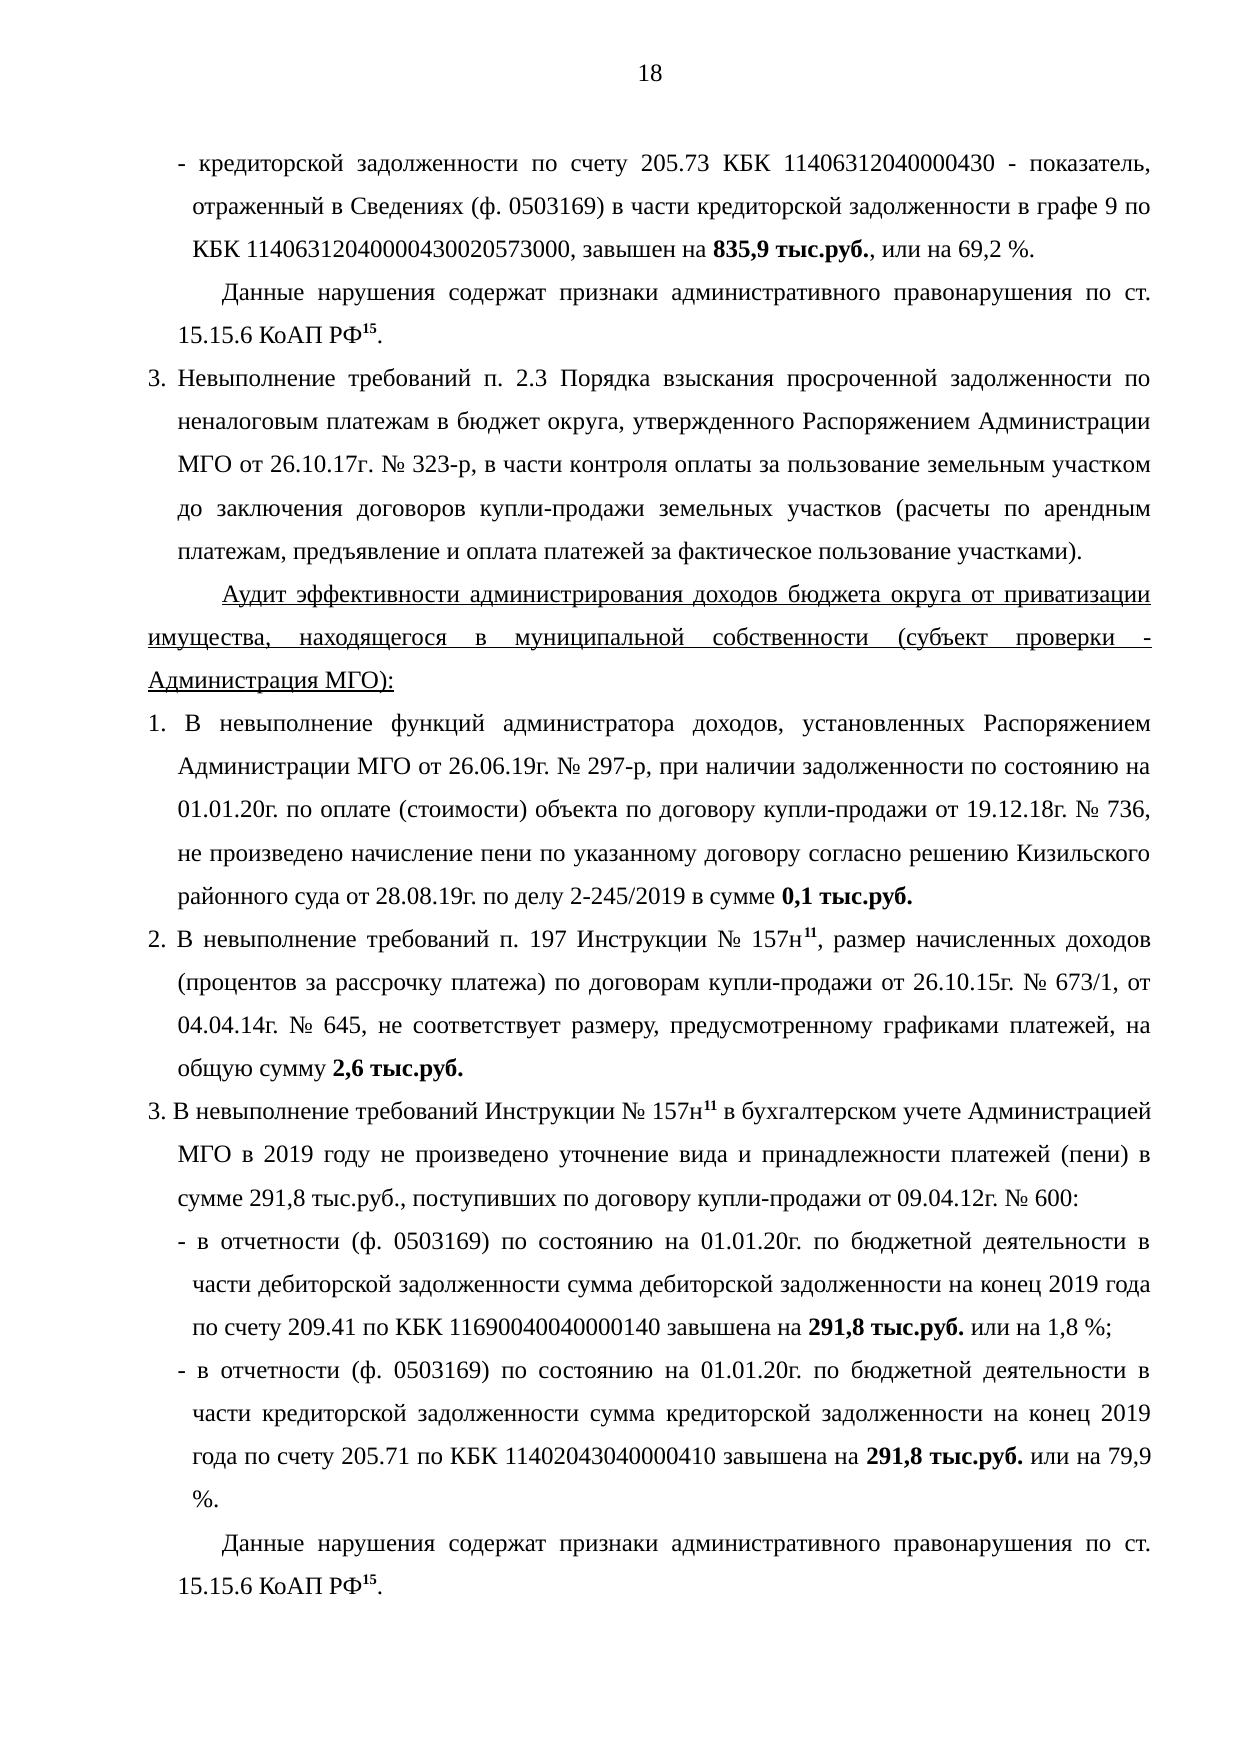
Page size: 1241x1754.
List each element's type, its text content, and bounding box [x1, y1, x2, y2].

text 2. В невыполнение требований п. 197 Инструкции № 157н11, размер начисленных доходов (процентов за рассрочку платежа) по договорам купли-продажи от 26.10.15г. № 673/1, от 04.04.14г. № 645, не соответствует размеру, предусмотренному графиками платежей, на общую сумму 2,6 тыс.руб. [148, 924, 1152, 1082]
text 3. В невыполнение требований Инструкции № 157н11 в бухгалтерском учете Администрацией МГО в 2019 году не произведено уточнение вида и принадлежности платежей (пени) в сумме 291,8 тыс.руб., поступивших по договору купли-продажи от 09.04.12г. № 600: [148, 1096, 1152, 1211]
list Невыполнение требований п. 2.3 Порядка взыскания просроченной задолженности по неналоговым платежам в бюджет округа, утвержденного Распоряжением Администрации МГО от 26.10.17г. № 323-р, в части контроля оплаты за пользование земельным участком до заключения договоров купли-продажи земельных участков (расчеты по арендным платежам, предъявление и оплата платежей за фактическое пользование участками). [148, 363, 1152, 564]
text 1. В невыполнение функций администратора доходов, установленных Распоряжением Администрации МГО от 26.06.19г. № 297-р, при наличии задолженности по состоянию на 01.01.20г. по оплате (стоимости) объекта по договору купли-продажи от 19.12.18г. № 736, не произведено начисление пени по указанному договору согласно решению Кизильского районного суда от 28.08.19г. по делу 2-245/2019 в сумме 0,1 тыс.руб. [148, 708, 1152, 909]
text Аудит эффективности администрирования доходов бюджета округа от приватизации имущества, находящегося в муниципальной собственности (субъект проверки - Администрация МГО): [148, 579, 1152, 647]
text Данные нарушения содержат признаки административного правонарушения по ст. 15.15.6 КоАП РФ15. [177, 277, 1152, 349]
text - в отчетности (ф. 0503169) по состоянию на 01.01.20г. по бюджетной деятельности в части дебиторской задолженности сумма дебиторской задолженности на конец 2019 года по счету 209.41 по КБК 11690040040000140 завышена на 291,8 тыс.руб. или на 1,8 %; [177, 1226, 1152, 1341]
text - в отчетности (ф. 0503169) по состоянию на 01.01.20г. по бюджетной деятельности в части кредиторской задолженности сумма кредиторской задолженности на конец 2019 года по счету 205.71 по КБК 11402043040000410 завышена на 291,8 тыс.руб. или на 79,9 %. [177, 1355, 1152, 1513]
text - кредиторской задолженности по счету 205.73 КБК 11406312040000430 - показатель, отраженный в Сведениях (ф. 0503169) в части кредиторской задолженности в графе 9 по КБК 11406312040000430020573000, завышен на 835,9 тыс.руб., или на 69,2 %. [177, 148, 1152, 263]
text Аудит эффективности администрирования доходов бюджета округа от приватизации имущества, находящегося в муниципальной собственности (субъект проверки - Администрация МГО): [148, 648, 1152, 694]
text Данные нарушения содержат признаки административного правонарушения по ст. 15.15.6 КоАП РФ15. [177, 1528, 1152, 1599]
